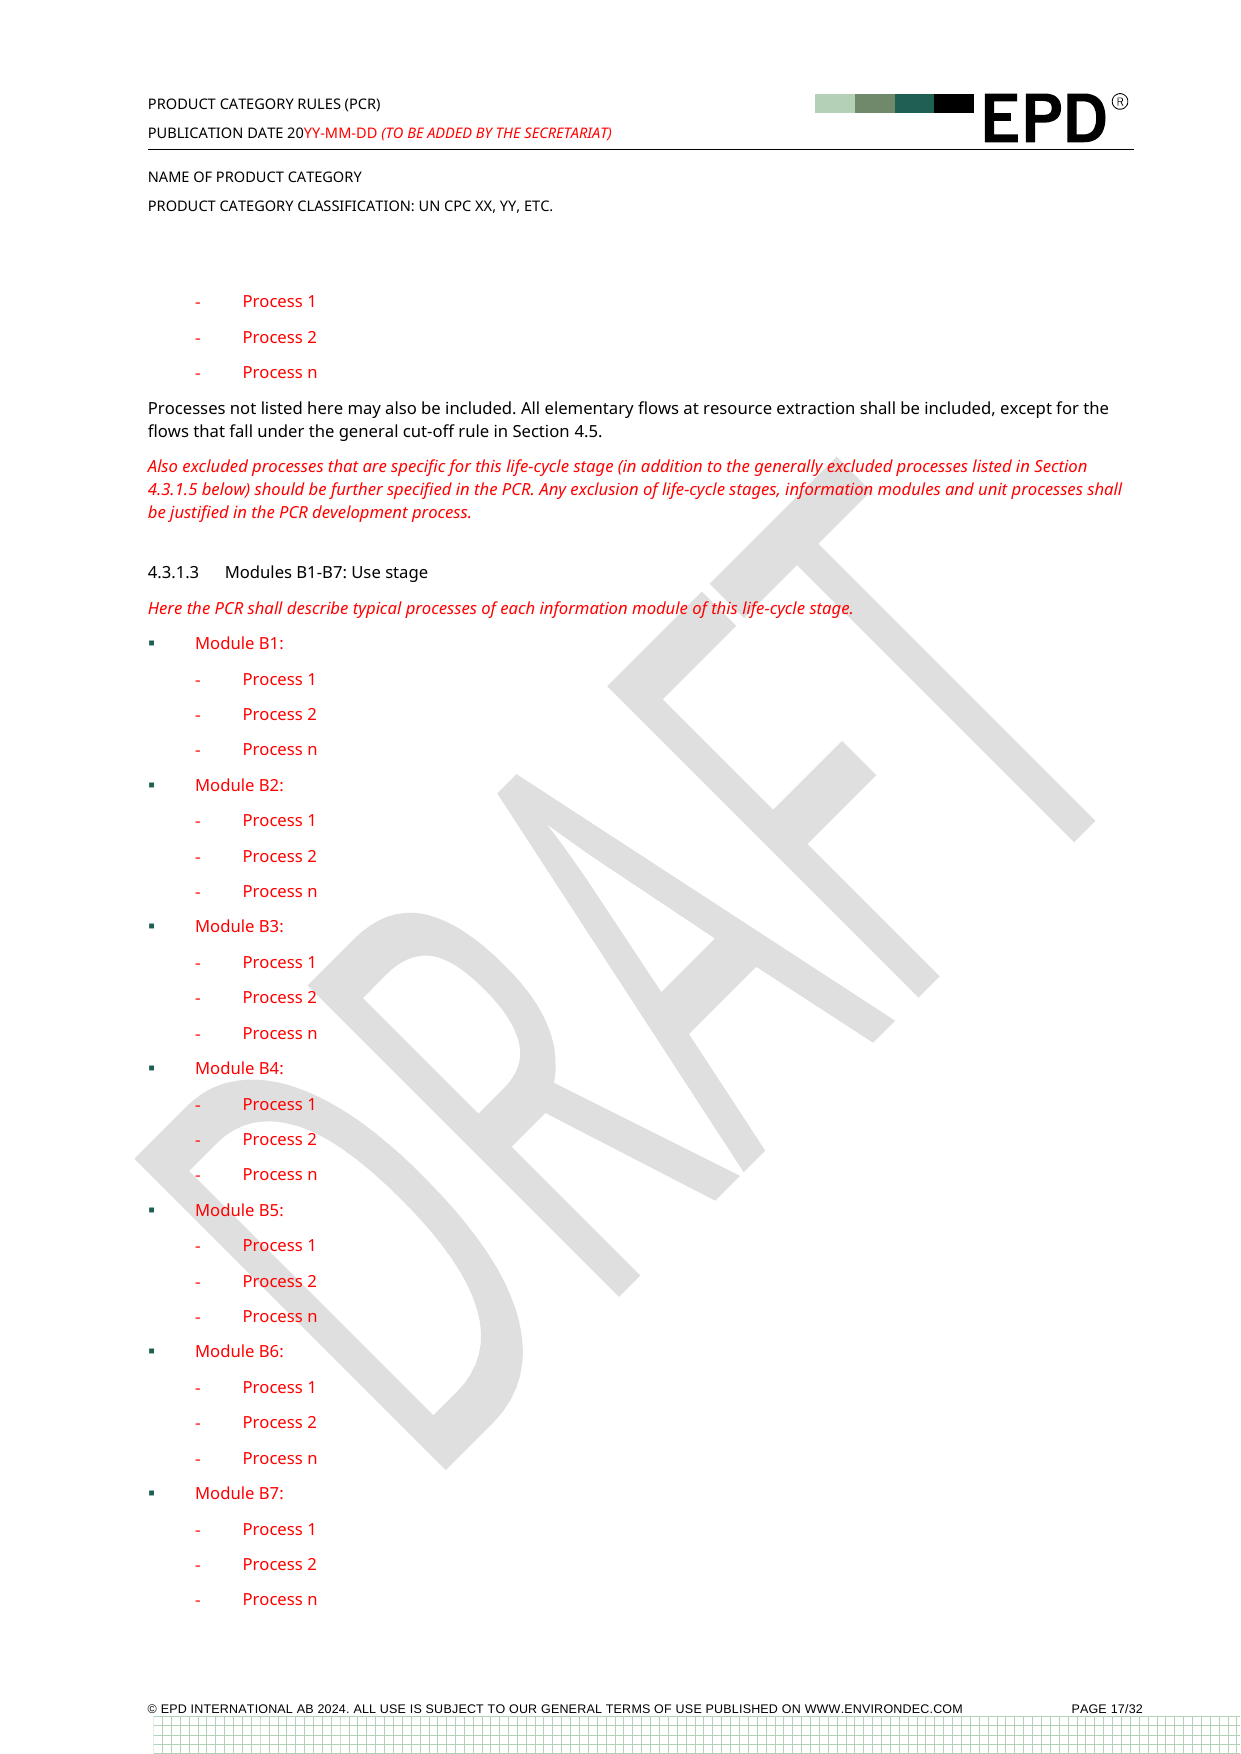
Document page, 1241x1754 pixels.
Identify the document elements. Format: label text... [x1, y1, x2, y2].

list Process 2 [195, 986, 1134, 1009]
list Process n [195, 879, 1134, 902]
list Process 2 [195, 844, 1134, 867]
subtitle Modules B1-B7: Use stage [148, 561, 1134, 584]
list Process 1 [195, 667, 1134, 690]
list Process 2 [195, 1269, 1134, 1292]
list Process 2 [195, 1552, 1134, 1575]
list Process 1 [195, 950, 1134, 973]
text Here the PCR shall describe typical processes of each information module of this life-cycle stage. [148, 596, 1134, 619]
list Process 2 [195, 1127, 1134, 1150]
list Process n [195, 1304, 1134, 1327]
list Module B7: [148, 1482, 1134, 1504]
list Module B1: [148, 632, 1134, 654]
list Also excluded processes that are specific for this life-cycle stage (in addition to the generally excluded processes listed in Section 4.3.1.5 below) should be further specified in the PCR. Any exclusion of life-cycle stages, information modules and unit processes shall be justified in the PCR development process. [148, 454, 1134, 523]
list Process 1 [195, 1517, 1134, 1540]
list Process 1 [195, 1375, 1134, 1398]
list Process n [195, 1021, 1134, 1044]
list Process 1 [195, 1092, 1134, 1115]
list Process n [195, 1163, 1134, 1186]
list Process 2 [195, 702, 1134, 725]
list Process 2 [195, 1411, 1134, 1434]
list Process 1 [195, 809, 1134, 832]
list Process n [195, 361, 1134, 384]
list Process 1 [195, 290, 1134, 313]
list Module B3: [148, 915, 1134, 938]
list Process n [195, 1588, 1134, 1611]
list Module B6: [148, 1340, 1134, 1363]
list Module B2: [148, 773, 1134, 796]
list Module B4: [148, 1057, 1134, 1079]
list Process 2 [195, 325, 1134, 348]
list Module B5: [148, 1198, 1134, 1221]
list Process 1 [195, 1234, 1134, 1257]
list Process n [195, 1446, 1134, 1469]
list Process n [195, 738, 1134, 761]
